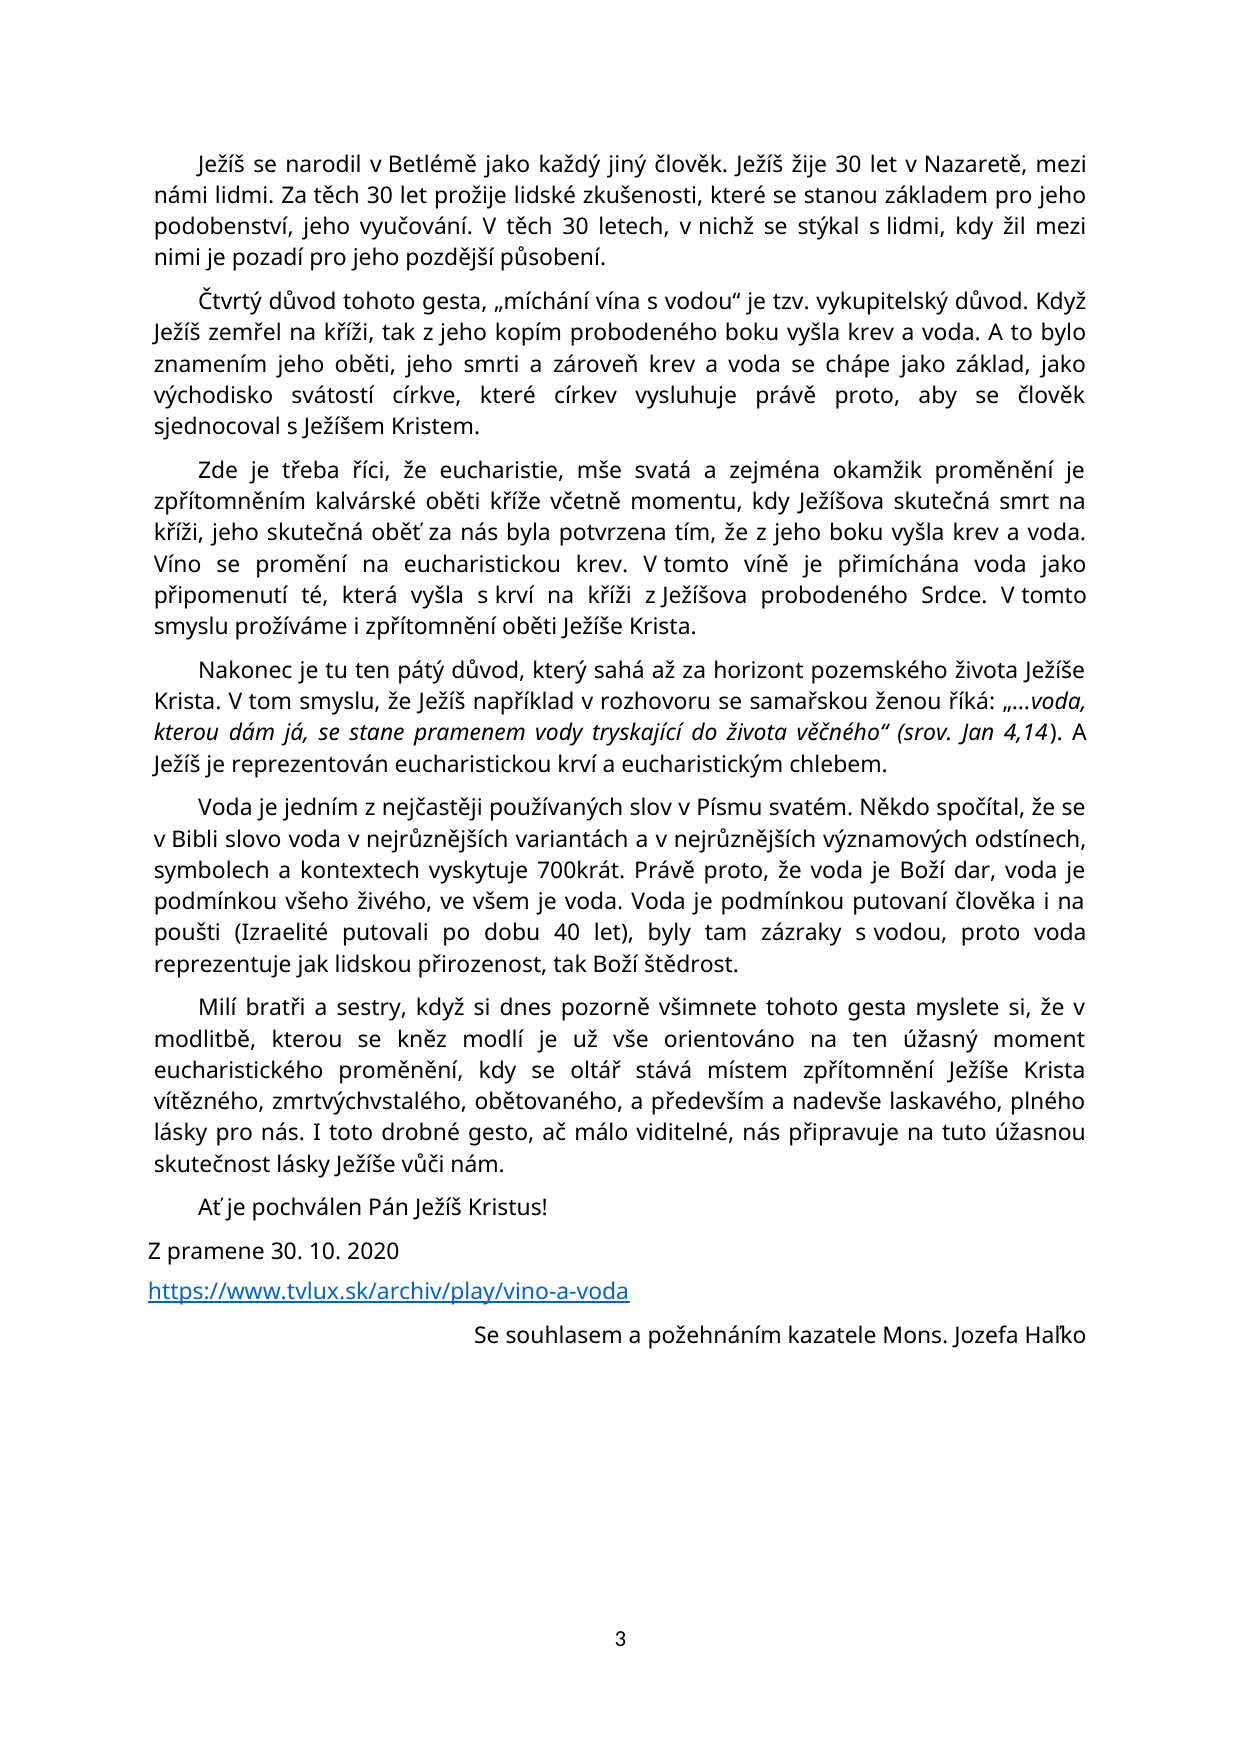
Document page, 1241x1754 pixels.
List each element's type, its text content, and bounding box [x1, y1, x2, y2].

text Ježíš se narodil v Betlémě jako každý jiný člověk. Ježíš žije 30 let v Nazaretě, mezi námi lidmi. Za těch 30 let prožije lidské zkušenosti, které se stanou základem pro jeho podobenství, jeho vyučování. V těch 30 letech, v nichž se stýkal s lidmi, kdy žil mezi nimi je pozadí pro jeho pozdější působení. [153, 148, 1087, 273]
text Z pramene 30. 10. 2020 [148, 1235, 1093, 1266]
text Voda je jedním z nejčastěji používaných slov v Písmu svatém. Někdo spočítal, že se v Bibli slovo voda v nejrůznějších variantách a v nejrůznějších významových odstínech, symbolech a kontextech vyskytuje 700krát. Právě proto, že voda je Boží dar, voda je podmínkou všeho živého, ve všem je voda. Voda je podmínkou putovaní člověka i na poušti (Izraelité putovali po dobu 40 let), byly tam zázraky s vodou, proto voda reprezentuje jak lidskou přirozenost, tak Boží štědrost. [153, 791, 1087, 979]
text Ať je pochválen Pán Ježíš Kristus! [153, 1191, 1087, 1223]
list Se souhlasem a požehnáním kazatele Mons. Jozefa Haľko [242, 1319, 1087, 1350]
text Milí bratři a sestry, když si dnes pozorně všimnete tohoto gesta myslete si, že v modlitbě, kterou se kněz modlí je už vše orientováno na ten úžasný moment eucharistického proměnění, kdy se oltář stává místem zpřítomnění Ježíše Krista vítězného, zmrtvýchvstalého, obětovaného, a především a nadevše laskavého, plného lásky pro nás. I toto drobné gesto, ač málo viditelné, nás připravuje na tuto úžasnou skutečnost lásky Ježíše vůči nám. [153, 991, 1087, 1179]
text Nakonec je tu ten pátý důvod, který sahá až za horizont pozemského života Ježíše Krista. V tom smyslu, že Ježíš například v rozhovoru se samařskou ženou říká: „…voda, kterou dám já, se stane pramenem vody tryskající do života věčného“ (srov. Jan 4,14). A Ježíš je reprezentován eucharistickou krví a eucharistickým chlebem. [153, 654, 1087, 779]
text Čtvrtý důvod tohoto gesta, „míchání vína s vodou“ je tzv. vykupitelský důvod. Když Ježíš zemřel na kříži, tak z jeho kopím probodeného boku vyšla krev a voda. A to bylo znamením jeho oběti, jeho smrti a zároveň krev a voda se chápe jako základ, jako východisko svátostí církve, které církev vysluhuje právě proto, aby se člověk sjednocoval s Ježíšem Kristem. [153, 285, 1087, 441]
text https://www.tvlux.sk/archiv/play/vino-a-voda [148, 1275, 1093, 1306]
text Zde je třeba říci, že eucharistie, mše svatá a zejména okamžik proměnění je zpřítomněním kalvárské oběti kříže včetně momentu, kdy Ježíšova skutečná smrt na kříži, jeho skutečná oběť za nás byla potvrzena tím, že z jeho boku vyšla krev a voda. Víno se promění na eucharistickou krev. V tomto víně je přimíchána voda jako připomenutí té, která vyšla s krví na kříži z Ježíšova probodeného Srdce. V tomto smyslu prožíváme i zpřítomnění oběti Ježíše Krista. [153, 454, 1087, 641]
